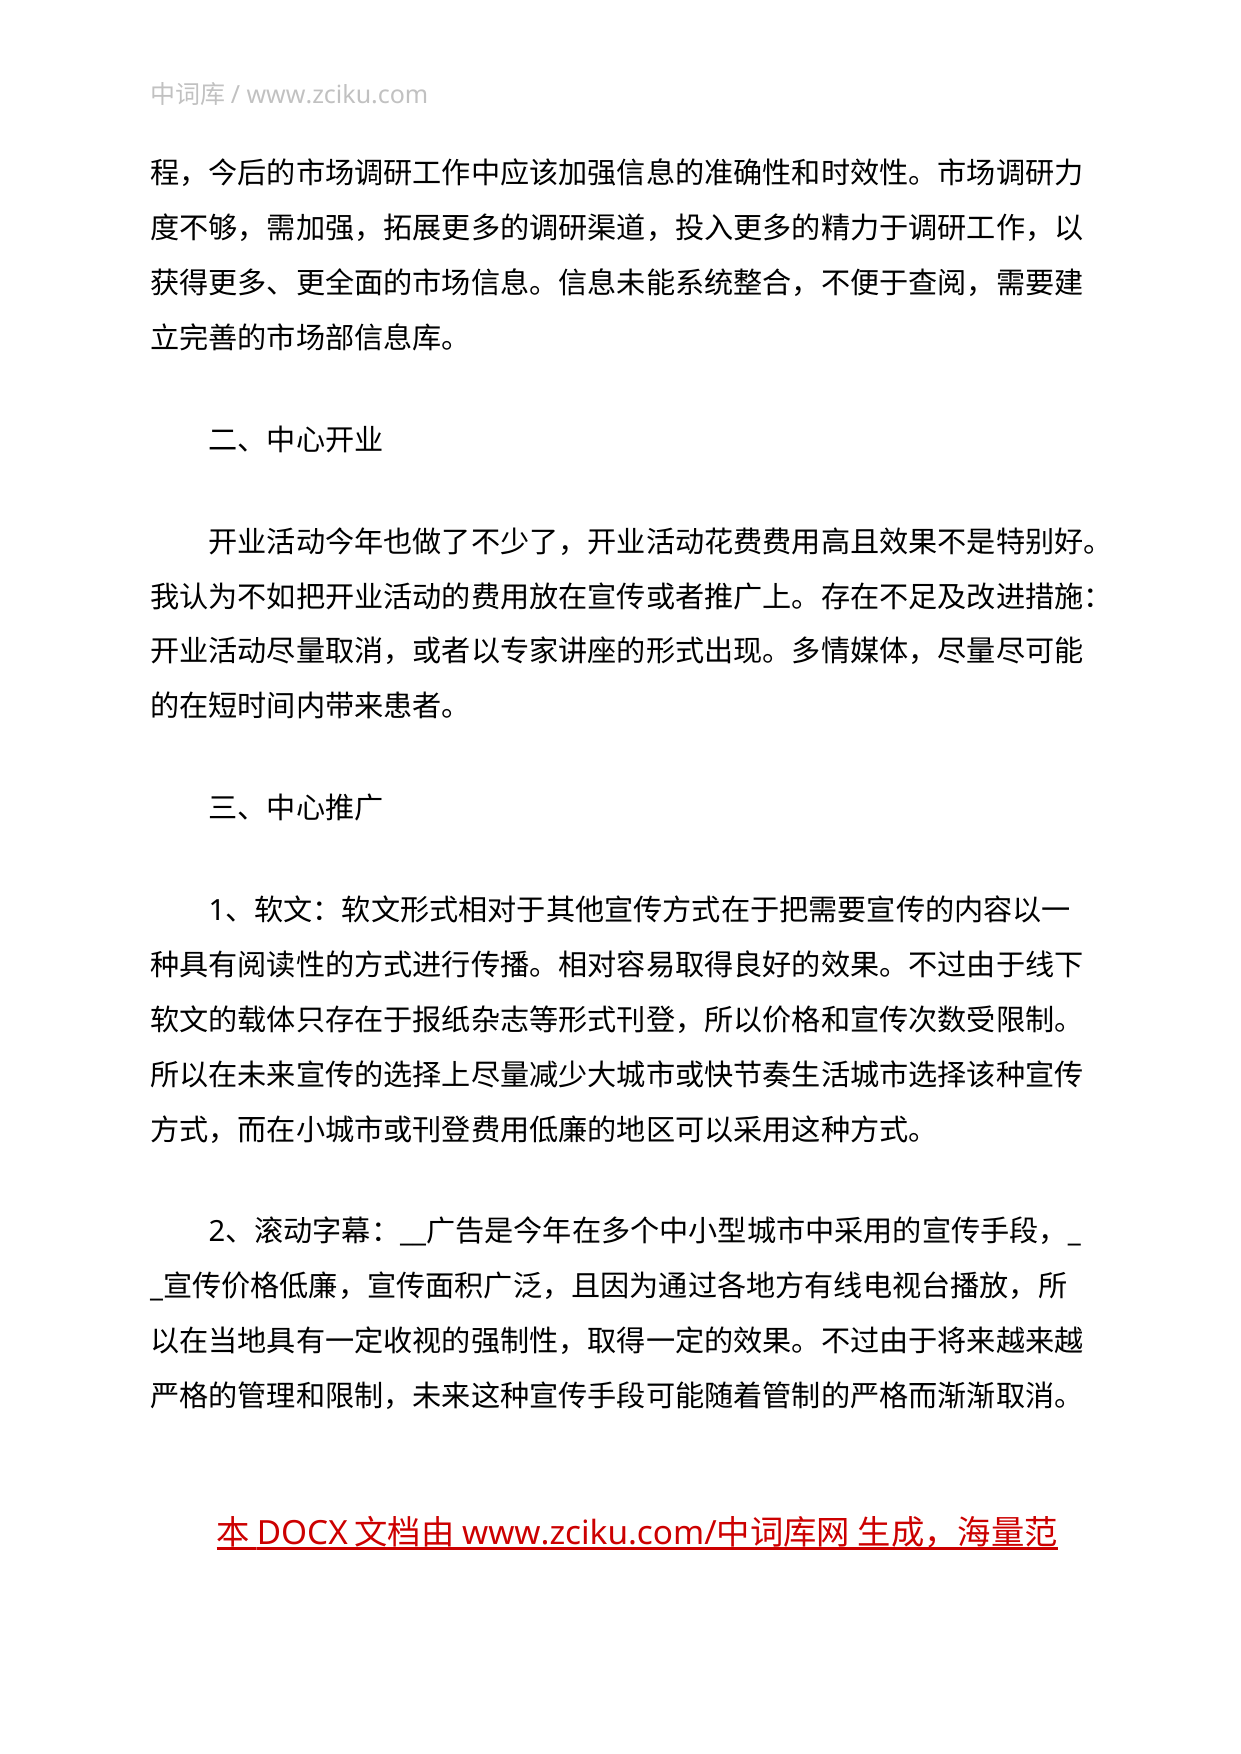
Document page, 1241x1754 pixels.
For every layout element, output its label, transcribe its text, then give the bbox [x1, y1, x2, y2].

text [150, 150, 1090, 357]
text 二、中心开业 [150, 416, 1090, 459]
text 1、软文：软文形式相对于其他宣传方式在于把需要宣传的内容以一种具有阅读性的方式进行传播。相对容易取得良好的效果。不过由于线下软文的载体只存在于报纸杂志等形式刊登，所以价格和宣传次数受限制。所以在未来宣传的选择上尽量减少大城市或快节奏生活城市选择该种宣传方式，而在小城市或刊登费用低廉的地区可以采用这种方式。 [150, 886, 1090, 1148]
text 开业活动今年也做了不少了，开业活动花费费用高且效果不是特别好。我认为不如把开业活动的费用放在宣传或者推广上。存在不足及改进措施：开业活动尽量取消，或者以专家讲座的形式出现。多情媒体，尽量尽可能的在短时间内带来患者。 [150, 518, 1090, 725]
text 2、滚动字幕：__广告是今年在多个中小型城市中采用的宣传手段，__宣传价格低廉，宣传面积广泛，且因为通过各地方有线电视台播放，所以在当地具有一定收视的强制性，取得一定的效果。不过由于将来越来越严格的管理和限制，未来这种宣传手段可能随着管制的严格而渐渐取消。 [150, 1208, 1090, 1415]
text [150, 1506, 1090, 1554]
text 三、中心推广 [150, 785, 1090, 827]
